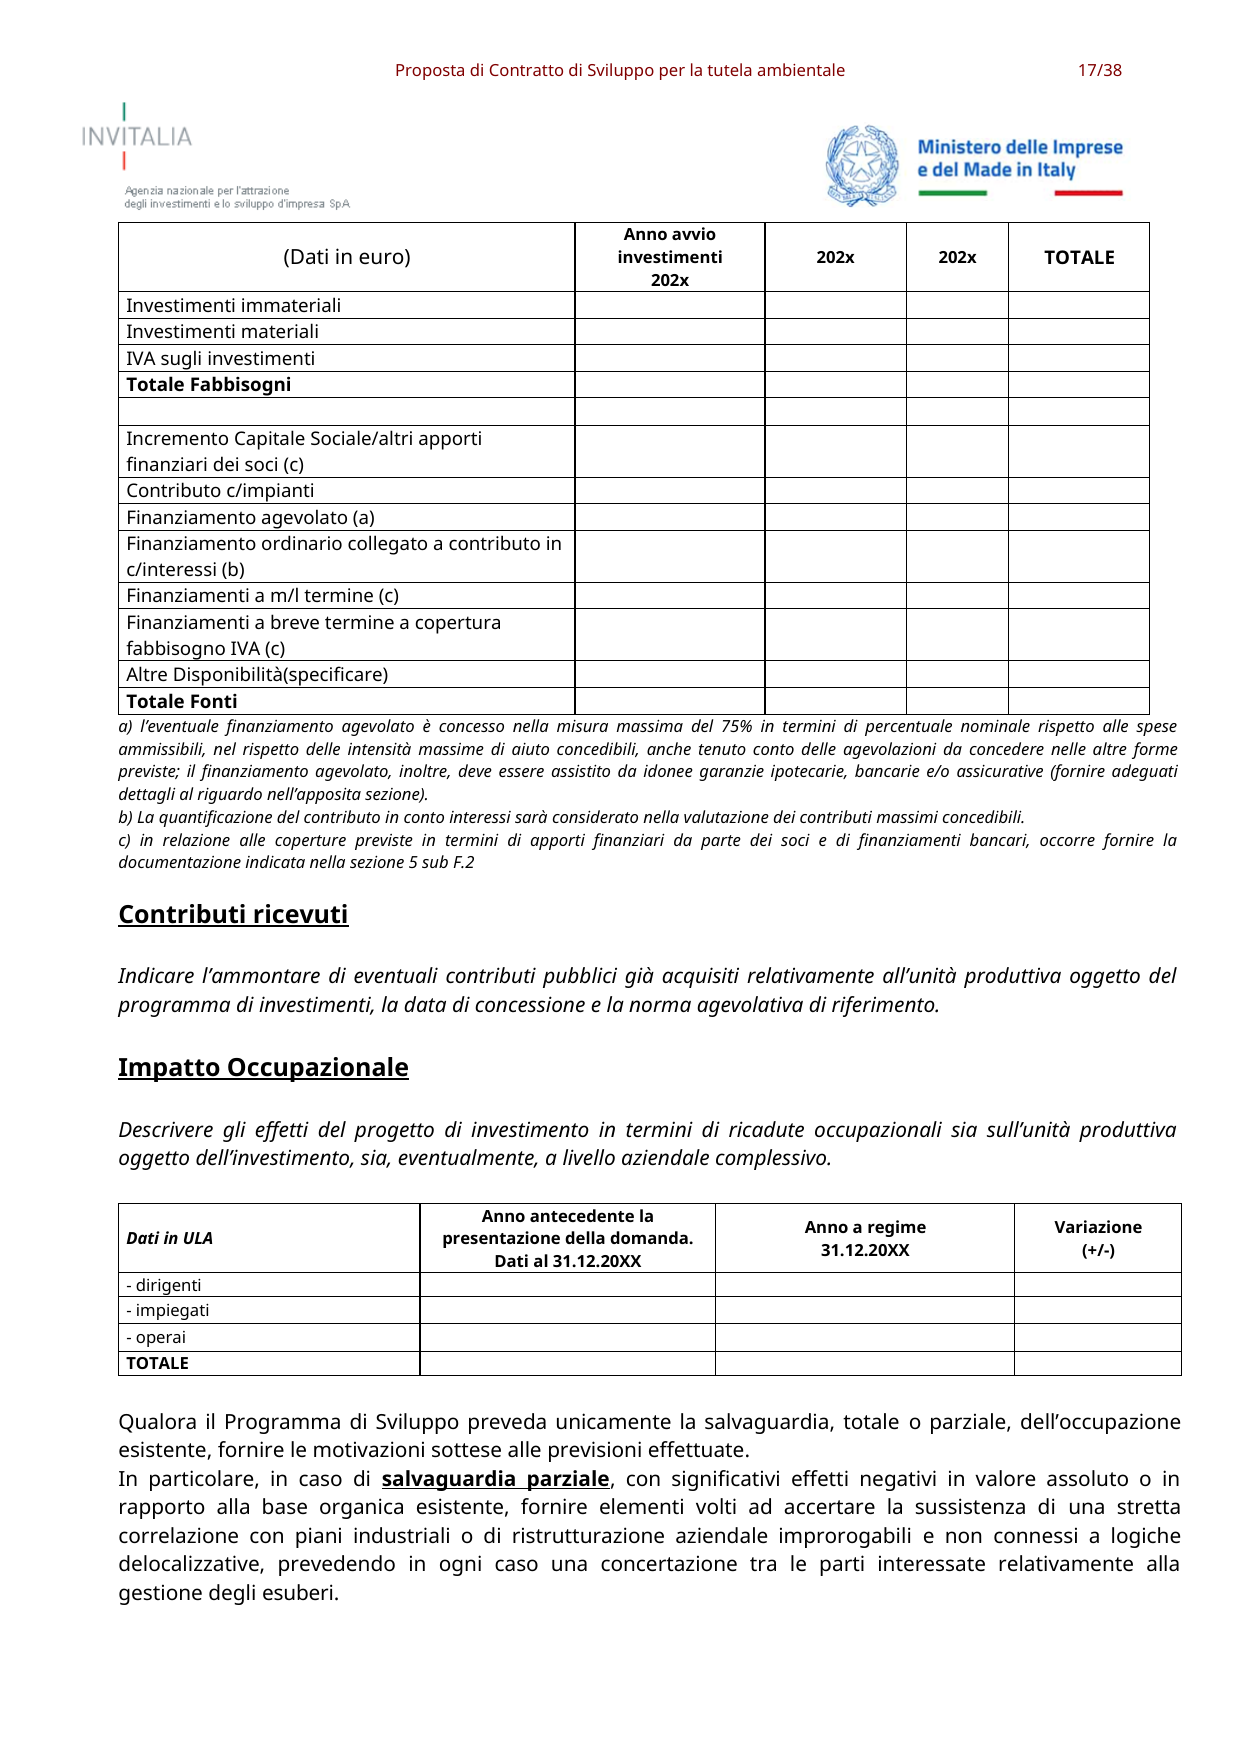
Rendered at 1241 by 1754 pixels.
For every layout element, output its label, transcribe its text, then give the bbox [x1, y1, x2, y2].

table_cell [907, 426, 1008, 477]
table_cell [766, 345, 906, 371]
table_cell [766, 372, 906, 397]
table_cell [716, 1273, 1014, 1296]
table_cell [1009, 583, 1149, 608]
table_header Dati in ULA [119, 1204, 419, 1272]
table_cell [907, 372, 1008, 397]
table_cell [576, 531, 764, 582]
table_cell Incremento Capitale Sociale/altri apporti finanziari dei soci (c) [119, 426, 574, 477]
table_cell [421, 1324, 715, 1351]
table_header TOTALE [1009, 223, 1149, 291]
table_cell Finanziamento agevolato (a) [119, 504, 574, 530]
table_cell - dirigenti [119, 1273, 419, 1296]
table_cell [576, 478, 764, 503]
table_cell [766, 426, 906, 477]
table_cell [421, 1352, 715, 1375]
table_cell Finanziamenti a breve termine a copertura fabbisogno IVA (c) [119, 609, 574, 660]
table_cell [1009, 426, 1149, 477]
table_cell Contributo c/impianti [119, 478, 574, 503]
table_cell [1015, 1352, 1181, 1375]
table_cell [716, 1324, 1014, 1351]
table_cell [1015, 1297, 1181, 1323]
table_cell [1015, 1273, 1181, 1296]
table_cell Investimenti materiali [119, 319, 574, 344]
text Impatto Occupazionale [118, 1050, 1181, 1084]
table_cell [907, 661, 1008, 687]
table_cell [766, 583, 906, 608]
picture [820, 122, 1133, 206]
table_cell [907, 531, 1008, 582]
table_cell [716, 1297, 1014, 1323]
table_cell [907, 504, 1008, 530]
text c) in relazione alle coperture previste in termini di apporti finanziari da parte dei soci e di finanziamenti bancari, occorre fornire la documentazione indicata nella sezione 5 sub F.2 [118, 828, 1181, 873]
table_cell [907, 292, 1008, 317]
table_cell Investimenti immateriali [119, 292, 574, 317]
table_cell Finanziamenti a m/l termine (c) [119, 583, 574, 608]
table_cell [1009, 398, 1149, 424]
table_cell [1009, 504, 1149, 530]
text Descrivere gli effetti del progetto di investimento in termini di ricadute occupazionali sia sull’unità produttiva oggetto dell’investimento, sia, eventualmente, a livello aziendale complessivo. [118, 1115, 1181, 1172]
table_cell [576, 319, 764, 344]
text Qualora il Programma di Sviluppo preveda unicamente la salvaguardia, totale o parziale, dell’occupazione esistente, fornire le motivazioni sottese alle previsioni effettuate. [118, 1407, 1181, 1464]
text In particolare, in caso di salvaguardia parziale, con significativi effetti negativi in valore assoluto o in rapporto alla base organica esistente, fornire elementi volti ad accertare la sussistenza di una stretta correlazione con piani industriali o di ristrutturazione aziendale improrogabili e non connessi a logiche delocalizzative, prevedendo in ogni caso una concertazione tra le parti interessate relativamente alla gestione degli esuberi. [118, 1464, 1181, 1606]
table_cell [766, 609, 906, 660]
text a) l’eventuale finanziamento agevolato è concesso nella misura massima del 75% in termini di percentuale nominale rispetto alle spese ammissibili, nel rispetto delle intensità massime di aiuto concedibili, anche tenuto conto delle agevolazioni da concedere nelle altre forme previste; il finanziamento agevolato, inoltre, deve essere assistito da idonee garanzie ipotecarie, bancarie e/o assicurative (fornire adeguati dettagli al riguardo nell’apposita sezione). [118, 714, 1181, 805]
table_cell [1009, 372, 1149, 397]
table_cell - impiegati [119, 1297, 419, 1323]
table_cell [119, 398, 574, 424]
table_cell [1009, 531, 1149, 582]
table_cell [716, 1352, 1014, 1375]
table_header 202x [907, 223, 1008, 291]
table_cell [576, 426, 764, 477]
table_cell [576, 583, 764, 608]
table_cell [766, 661, 906, 687]
table_cell [766, 688, 906, 713]
table_cell [576, 609, 764, 660]
table_cell [907, 345, 1008, 371]
table_cell Totale Fabbisogni [119, 372, 574, 397]
table_cell [907, 688, 1008, 713]
text b) La quantificazione del contributo in conto interessi sarà considerato nella valutazione dei contributi massimi concedibili. [118, 805, 1181, 828]
text Indicare l’ammontare di eventuali contributi pubblici già acquisiti relativamente all’unità produttiva oggetto del programma di investimenti, la data di concessione e la norma agevolativa di riferimento. [118, 962, 1181, 1018]
table_cell [907, 583, 1008, 608]
table_cell TOTALE [119, 1352, 419, 1375]
table_cell [1009, 661, 1149, 687]
table_cell [421, 1273, 715, 1296]
table_header (Dati in euro) [119, 223, 574, 291]
table_cell [766, 504, 906, 530]
table_header Anno avvio investimenti 202x [576, 223, 764, 291]
table_cell [1009, 478, 1149, 503]
table_cell [1009, 345, 1149, 371]
table_cell Finanziamento ordinario collegato a contributo in c/interessi (b) [119, 531, 574, 582]
table_cell [1009, 319, 1149, 344]
table_cell [421, 1297, 715, 1323]
table_cell [1015, 1324, 1181, 1351]
table_cell [576, 504, 764, 530]
table_cell Totale Fonti [119, 688, 574, 713]
table_cell Altre Disponibilità(specificare) [119, 661, 574, 687]
table_cell [576, 292, 764, 317]
table_cell [766, 319, 906, 344]
table_cell [576, 688, 764, 713]
table_cell [907, 478, 1008, 503]
table_cell [576, 398, 764, 424]
table_cell [1009, 688, 1149, 713]
table_cell [907, 319, 1008, 344]
table_cell [576, 345, 764, 371]
text Contributi ricevuti [118, 896, 1181, 930]
table_cell [576, 372, 764, 397]
table_cell [576, 661, 764, 687]
table_header Variazione (+/-) [1015, 1204, 1181, 1272]
table_cell [766, 292, 906, 317]
table_cell [907, 609, 1008, 660]
table_cell [766, 398, 906, 424]
table_header 202x [766, 223, 906, 291]
table_cell [1009, 292, 1149, 317]
table_header Anno antecedente la presentazione della domanda. Dati al 31.12.20XX [421, 1204, 715, 1272]
picture [59, 81, 362, 222]
table_cell - operai [119, 1324, 419, 1351]
table_cell [766, 531, 906, 582]
table_cell [907, 398, 1008, 424]
table_cell [1009, 609, 1149, 660]
table_cell [766, 478, 906, 503]
table_header Anno a regime 31.12.20XX [716, 1204, 1014, 1272]
table_cell IVA sugli investimenti [119, 345, 574, 371]
